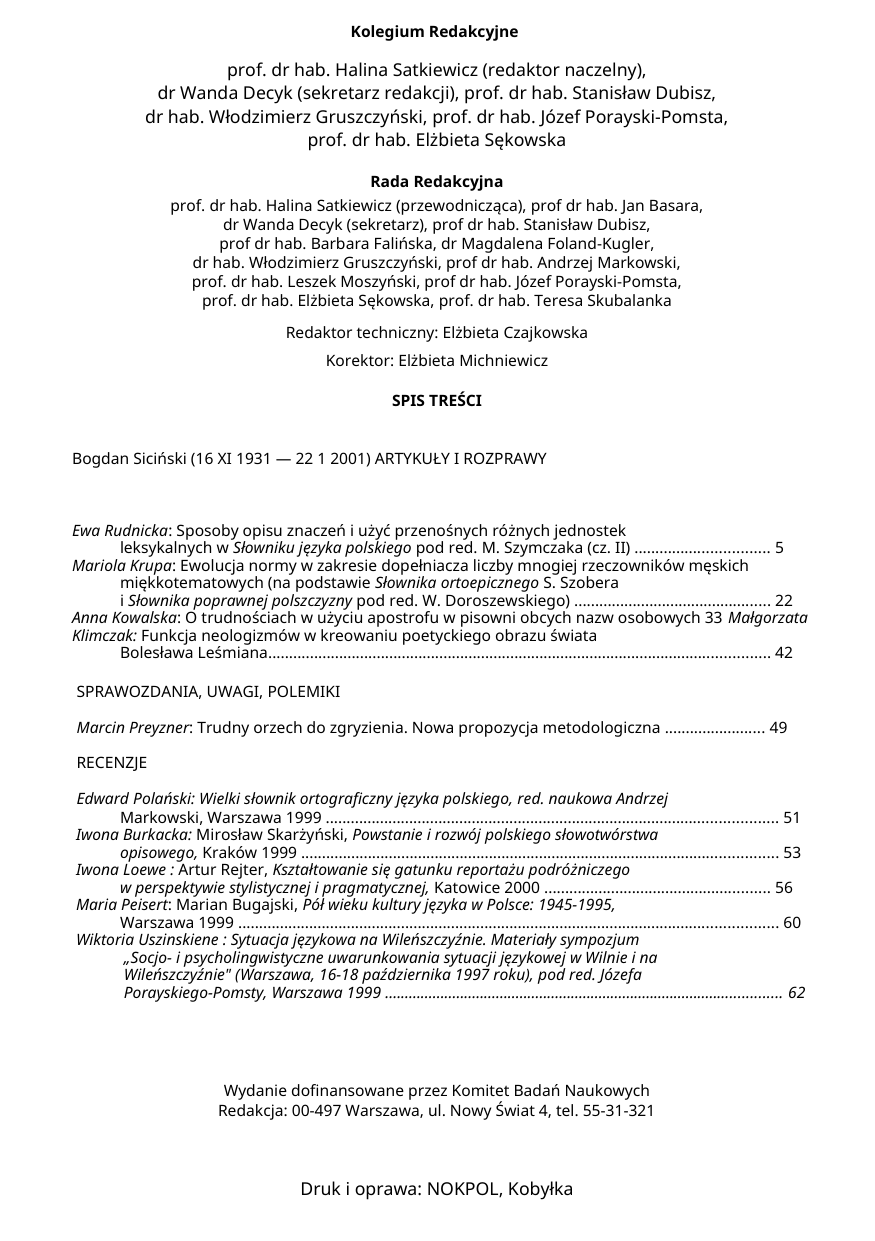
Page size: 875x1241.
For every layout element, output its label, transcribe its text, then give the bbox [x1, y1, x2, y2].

text Rada Redakcyjna [72, 174, 802, 190]
text Anna Kowalska: O trudnościach w użyciu apostrofu w pisowni obcych nazw osobowych 33 Małgorzata Klimczak: Funkcja neologizmów w kreowaniu poetyckiego obrazu świata [72, 610, 808, 645]
text opisowego, Kraków 1999 53 [120, 844, 808, 862]
text SPIS TREŚCI [72, 394, 802, 410]
text Bogdan Siciński (16 XI 1931 — 22 1 2001) ARTYKUŁY I ROZPRAWY [72, 435, 735, 472]
text Ewa Rudnicka: Sposoby opisu znaczeń i użyć przenośnych różnych jednostek [72, 522, 808, 540]
text Maria Peisert: Marian Bugajski, Pół wieku kultury języka w Polsce: 1945-1995, [76, 897, 808, 914]
text leksykalnych w Słowniku języka polskiego pod red. M. Szymczaka (cz. II) 5 [120, 540, 808, 557]
text Markowski, Warszawa 1999 51 [120, 809, 808, 827]
text Edward Polański: Wielki słownik ortograficzny języka polskiego, red. naukowa Andrzej [76, 776, 807, 811]
text Iwona Loewe : Artur Rejter, Kształtowanie się gatunku reportażu podróżniczego [76, 862, 808, 879]
text Wiktoria Uszinskiene : Sytuacja językowa na Wileńszczyźnie. Materiały sympozjum „Socjo- i psycholingwistyczne uwarunkowania sytuacji językowej w Wilnie i na Wileńszczyźnie" (Warszawa, 16-18 października 1997 roku), pod red. Józefa Porayskiego-Pomsty, Warszawa 1999 62 [76, 932, 808, 1002]
text Druk i oprawa: NOKPOL, Kobyłka [72, 1181, 802, 1199]
text SPRAWOZDANIA, UWAGI, POLEMIKI [76, 669, 807, 705]
text Mariola Krupa: Ewolucja normy w zakresie dopełniacza liczby mnogiej rzeczowników męskich miękkotematowych (na podstawie Słownika ortoepicznego S. Szobera [72, 557, 808, 592]
text Kolegium Redakcyjne [350, 25, 519, 41]
text prof. dr hab. Halina Satkiewicz (przewodnicząca), prof dr hab. Jan Basara, dr Wanda Decyk (sekretarz), prof dr hab. Stanisław Dubisz, prof dr hab. Barbara Falińska, dr Magdalena Foland-Kugler, dr hab. Włodzimierz Gruszczyński, prof dr hab. Andrzej Markowski, prof. dr hab. Leszek Moszyński, prof dr hab. Józef Porayski-Pomsta, prof. dr hab. Elżbieta Sękowska, prof. dr hab. Teresa Skubalanka [72, 197, 802, 311]
text Warszawa 1999 60 [120, 914, 808, 932]
text w perspektywie stylistycznej i pragmatycznej, Katowice 2000 56 [120, 879, 808, 897]
text i Słownika poprawnej polszczyzny pod red. W. Doroszewskiego) 22 [120, 592, 808, 610]
text Bolesława Leśmiana 42 [120, 645, 808, 662]
text Iwona Burkacka: Mirosław Skarżyński, Powstanie i rozwój polskiego słowotwórstwa [76, 827, 808, 844]
text Wydanie dofinansowane przez Komitet Badań Naukowych Redakcja: 00-497 Warszawa, ul. Nowy Świat 4, tel. 55-31-321 [72, 1081, 802, 1120]
text Redaktor techniczny: Elżbieta Czajkowska Korektor: Elżbieta Michniewicz [72, 316, 802, 372]
text prof. dr hab. Halina Satkiewicz (redaktor naczelny), dr Wanda Decyk (sekretarz redakcji), prof. dr hab. Stanisław Dubisz, dr hab. Włodzimierz Gruszczyński, prof. dr hab. Józef Porayski-Pomsta, prof. dr hab. Elżbieta Sękowska [72, 57, 802, 151]
text RECENZJE [76, 740, 807, 776]
text Marcin Preyzner: Trudny orzech do zgryzienia. Nowa propozycja metodologiczna 49 [76, 705, 807, 740]
